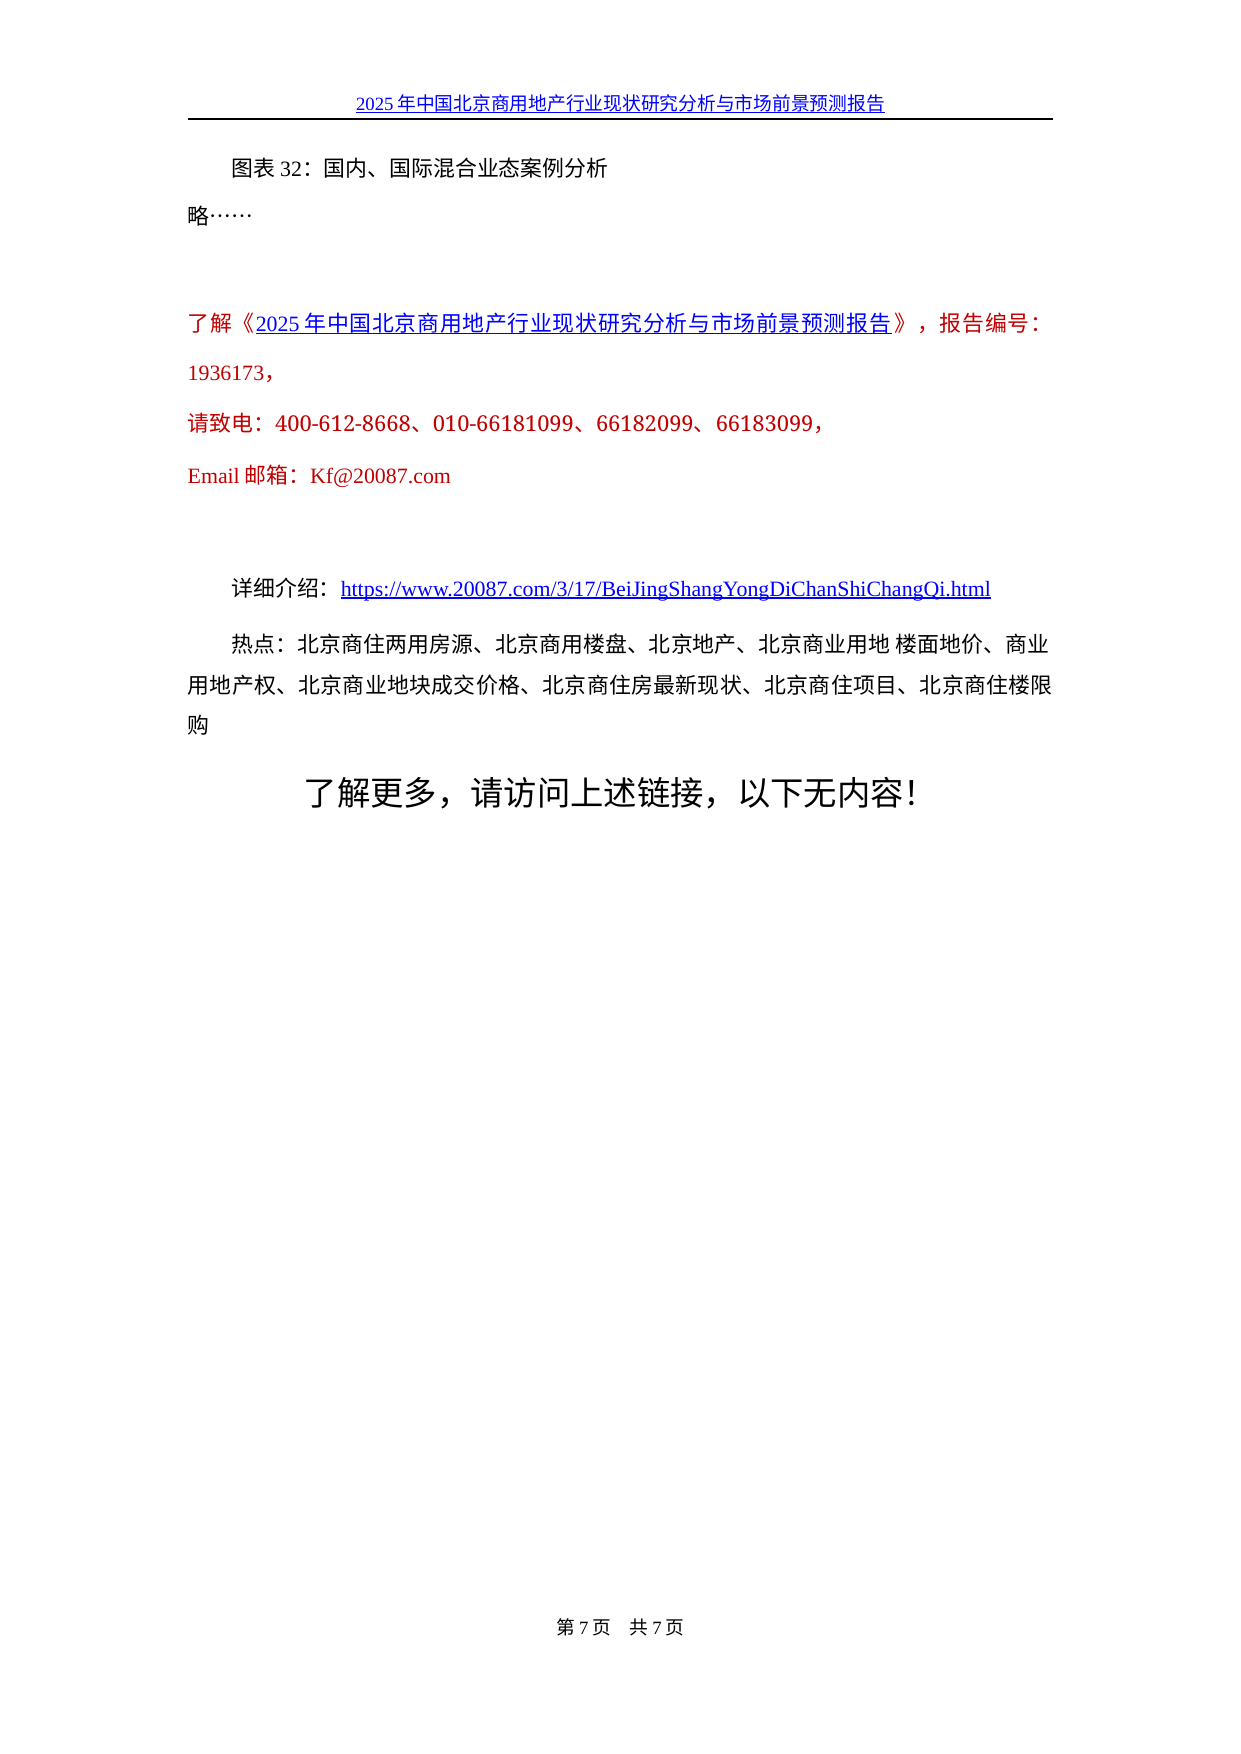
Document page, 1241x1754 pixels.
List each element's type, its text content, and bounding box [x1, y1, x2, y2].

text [187, 150, 1053, 231]
text 热点：北京商住两用房源、北京商用楼盘、北京地产、北京商业用地 楼面地价、商业用地产权、北京商业地块成交价格、北京商住房最新现状、北京商住项目、北京商住楼限购 [187, 627, 1053, 741]
text 了解《2025年中国北京商用地产行业现状研究分析与市场前景预测报告》，报告编号：1936173， [187, 305, 1053, 387]
title 了解更多，请访问上述链接，以下无内容！ [187, 758, 1053, 823]
text 请致电：400-612-8668、010-66181099、66182099、66183099， [187, 406, 1053, 438]
text 详细介绍：https://www.20087.com/3/17/BeiJingShangYongDiChanShiChangQi.html [187, 570, 1053, 603]
text Email邮箱：Kf@20087.com [187, 457, 1053, 490]
